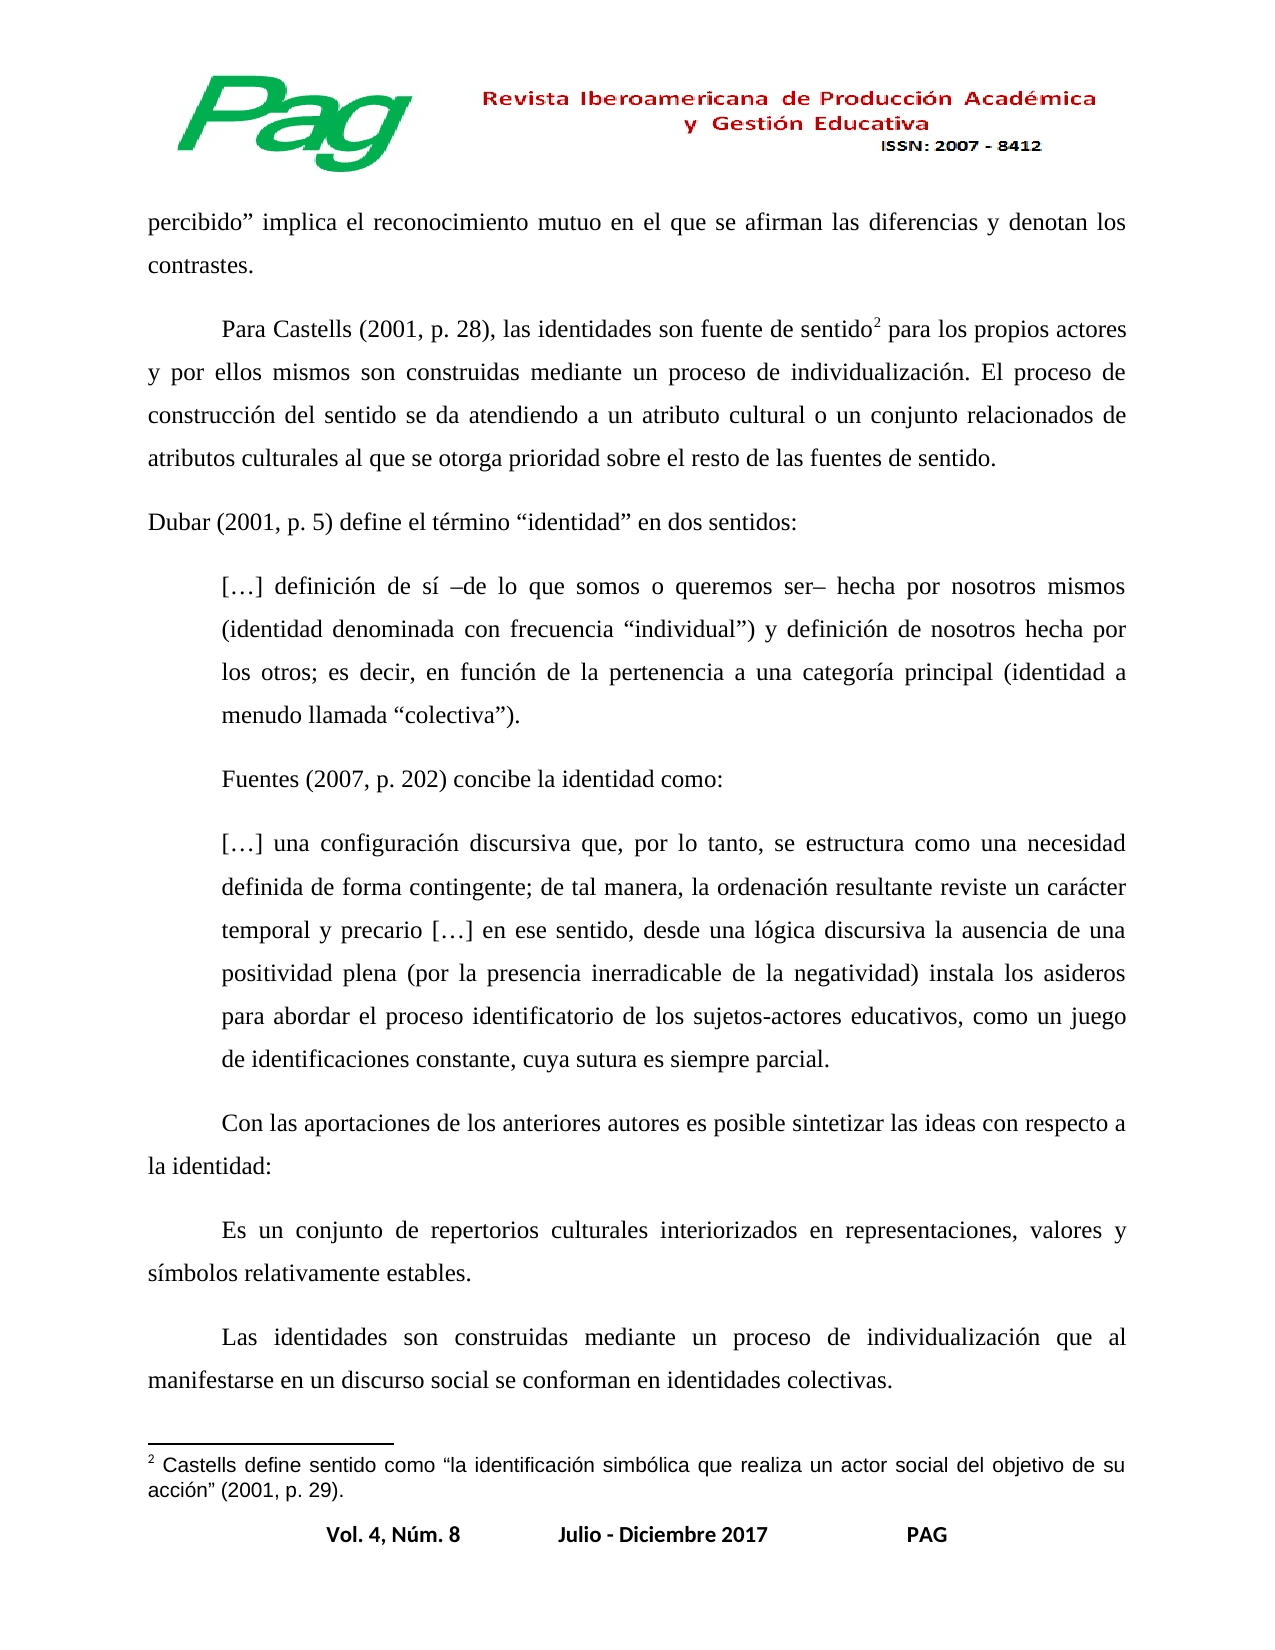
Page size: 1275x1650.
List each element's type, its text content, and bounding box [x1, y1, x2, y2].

picture [177, 73, 1098, 173]
text […] definición de sí –de lo que somos o queremos ser– hecha por nosotros mismos (identidad denominada con frecuencia “individual”) y definición de nosotros hecha por los otros; es decir, en función de la pertenencia a una categoría principal (identidad a menudo llamada “colectiva”). [221, 571, 1127, 729]
text Para Castells (2001, p. 28), las identidades son fuente de sentido para los propios actores y por ellos mismos son construidas mediante un proceso de individualización. El proceso de construcción del sentido se da atendiendo a un atributo cultural o un conjunto relacionados de atributos culturales al que se otorga prioridad sobre el resto de las fuentes de sentido. [148, 314, 1127, 472]
text Dubar (2001, p. 5) define el término “identidad” en dos sentidos: [148, 507, 1127, 536]
text Es un conjunto de repertorios culturales interiorizados en representaciones, valores y símbolos relativamente estables. [148, 1215, 1127, 1287]
text Con las aportaciones de los anteriores autores es posible sintetizar las ideas con respecto a la identidad: [148, 1108, 1127, 1180]
text Fuentes (2007, p. 202) concibe la identidad como: [148, 764, 1127, 793]
text Las identidades son construidas mediante un proceso de individualización que al manifestarse en un discurso social se conforman en identidades colectivas. [148, 1322, 1127, 1394]
text […] una configuración discursiva que, por lo tanto, se estructura como una necesidad definida de forma contingente; de tal manera, la ordenación resultante reviste un carácter temporal y precario […] en ese sentido, desde una lógica discursiva la ausencia de una positividad plena (por la presencia inerradicable de la negatividad) instala los asideros para abordar el proceso identificatorio de los sujetos-actores educativos, como un juego de identificaciones constante, cuya sutura es siempre parcial. [221, 828, 1127, 1073]
